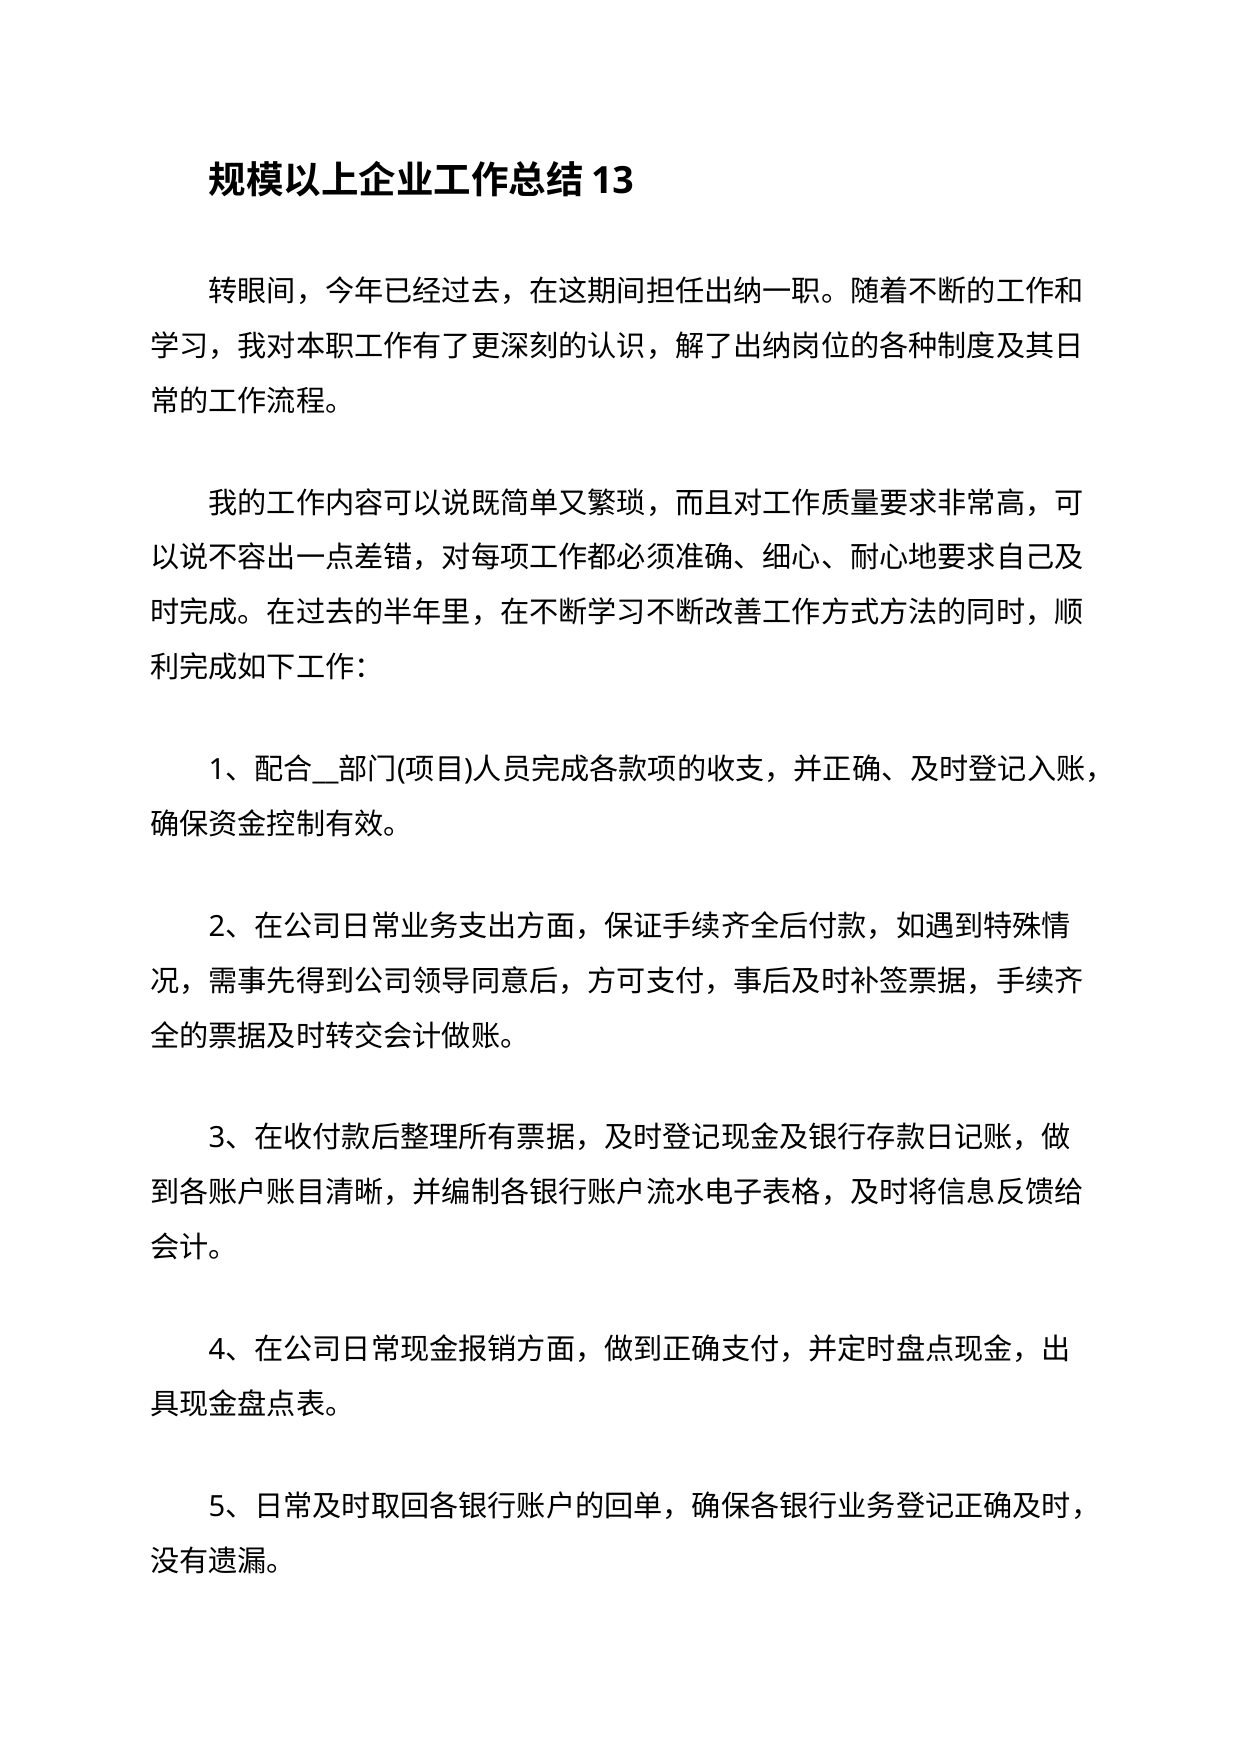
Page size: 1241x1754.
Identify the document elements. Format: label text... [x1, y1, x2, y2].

text 规模以上企业工作总结13 [150, 150, 1090, 204]
text 转眼间，今年已经过去，在这期间担任出纳一职。随着不断的工作和学习，我对本职工作有了更深刻的认识，解了出纳岗位的各种制度及其日常的工作流程。 [150, 268, 1090, 420]
text 3、在收付款后整理所有票据，及时登记现金及银行存款日记账，做到各账户账目清晰，并编制各银行账户流水电子表格，及时将信息反馈给会计。 [150, 1114, 1090, 1266]
text 1、配合__部门(项目)人员完成各款项的收支，并正确、及时登记入账，确保资金控制有效。 [150, 746, 1090, 843]
text 4、在公司日常现金报销方面，做到正确支付，并定时盘点现金，出具现金盘点表。 [150, 1326, 1090, 1423]
text 5、日常及时取回各银行账户的回单，确保各银行业务登记正确及时，没有遗漏。 [150, 1482, 1090, 1580]
text 2、在公司日常业务支出方面，保证手续齐全后付款，如遇到特殊情况，需事先得到公司领导同意后，方可支付，事后及时补签票据，手续齐全的票据及时转交会计做账。 [150, 902, 1090, 1054]
text 我的工作内容可以说既简单又繁琐，而且对工作质量要求非常高，可以说不容出一点差错，对每项工作都必须准确、细心、耐心地要求自己及时完成。在过去的半年里，在不断学习不断改善工作方式方法的同时，顺利完成如下工作： [150, 479, 1090, 686]
